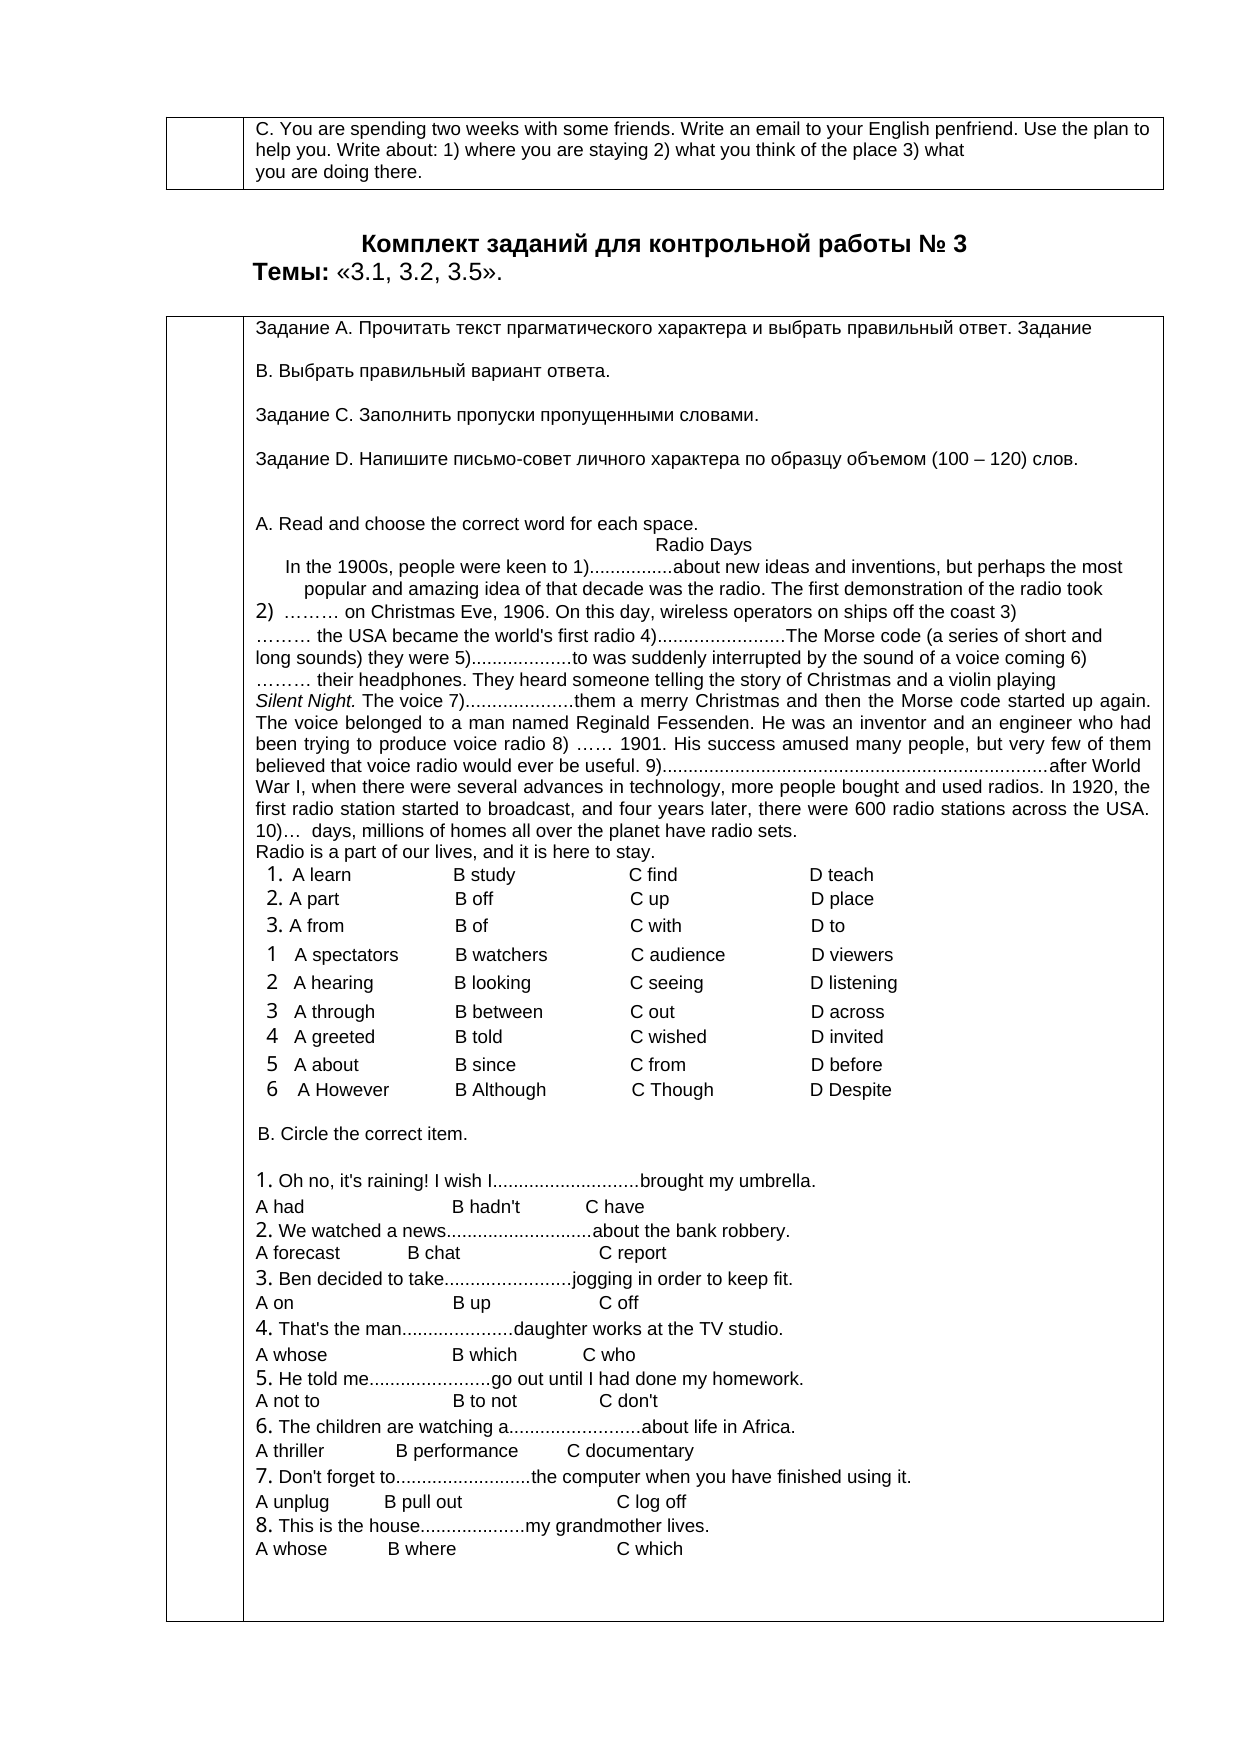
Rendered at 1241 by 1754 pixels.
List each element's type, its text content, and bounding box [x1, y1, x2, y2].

table_header [167, 317, 243, 1621]
text Комплект заданий для контрольной работы № 3 Темы: «3.1, 3.2, 3.5». [252, 229, 969, 286]
table_header [167, 118, 243, 189]
table_header C. You are spending two weeks with some friends. Write an email to your English penfriend. Use the plan to help you. Write about: 1) where you are staying 2) what you think of the place 3) what you are doing there. [244, 118, 1163, 189]
table_header Задание A. Прочитать текст прагматического характера и выбрать правильный ответ. Задание В. Выбрать правильный вариант ответа. Задание C. Заполнить пропуски пропущенными словами. Задание D. Напишите письмо-совет личного характера по образцу объемом (100 – 120) слов. A. Read and choose the correct word for each space. Radio Days In the 1900s, people were keen to 1) about new ideas and inventions, but perhaps the most popular and amazing idea of that decade was the radio. The first demonstration of the radio took ……… on Christmas Eve, 1906. On this day, wireless operators on ships off the coast 3) ……… the USA became the world's first radio 4) The Morse code (a series of short and long sounds) they were 5) to was suddenly interrupted by the sound of a voice coming 6) ……… their headphones. They heard someone telling the story of Christmas and a violin playing Silent Night. The voice 7) them a merry Christmas and then the Morse code started up again. The voice belonged to a man named Reginald Fessenden. He was an inventor and an engineer who had been trying to produce voice radio 8) …… 1901. His success amused many people, but very few of them believed that voice radio would ever be useful. 9) after World War I, when there were several advances in technology, more people bought and used radios. In 1920, the first radio station started to broadcast, and four years later, there were 600 radio stations across the USA. 10)… days, millions of homes all over the planet have radio sets. Radio is a part of our lives, and it is here to stay. A learn В study С find D teach A part В off С up D place A from В of С with D to A spectators В watchers С audience D viewers A hearing В looking С seeing D listening A through В between С out D across A greeted В told С wished D invited A about В since С from D before A However В Although С Though D Despite B. Circle the correct item. Oh no, it's raining! I wish I brought my umbrella. A had В hadn't С have We watched a news about the bank robbery. A forecast В chat С report Ben decided to take jogging in order to keep fit. A on В up С off That's the man daughter works at the TV studio. A whose В which С who He told me go out until I had done my homework. A not to В to not С don't The children are watching a about life in Africa. A thriller В performance С documentary Don't forget to the computer when you have finished using it. A unplug В pull out С log off This is the house my grandmother lives. A whose В where С which [244, 317, 1163, 1621]
